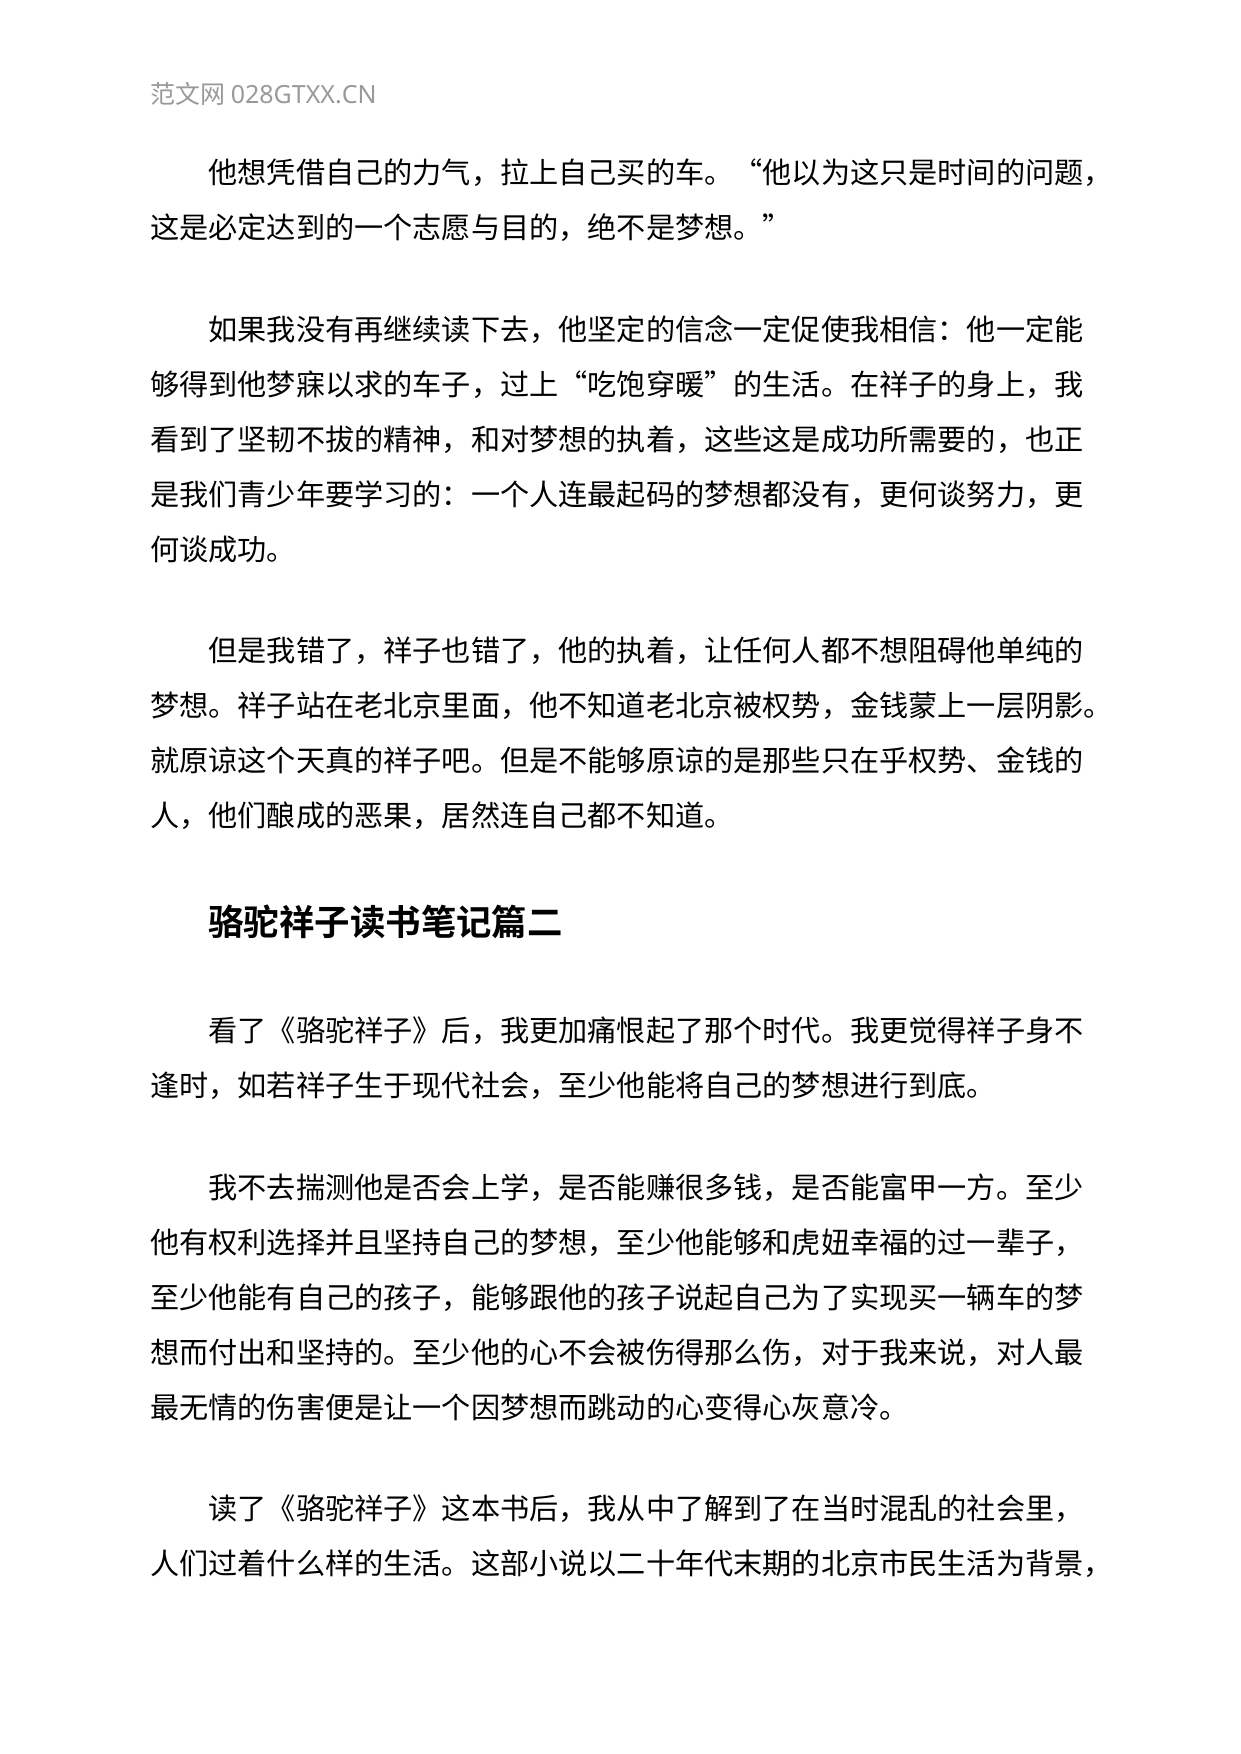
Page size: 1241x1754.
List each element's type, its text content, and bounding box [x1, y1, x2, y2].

text 我不去揣测他是否会上学，是否能赚很多钱，是否能富甲一方。至少他有权利选择并且坚持自己的梦想，至少他能够和虎妞幸福的过一辈子，至少他能有自己的孩子，能够跟他的孩子说起自己为了实现买一辆车的梦想而付出和坚持的。至少他的心不会被伤得那么伤，对于我来说，对人最最无情的伤害便是让一个因梦想而跳动的心变得心灰意冷。 [150, 1164, 1090, 1426]
text 看了《骆驼祥子》后，我更加痛恨起了那个时代。我更觉得祥子身不逢时，如若祥子生于现代社会，至少他能将自己的梦想进行到底。 [150, 1008, 1090, 1105]
text 骆驼祥子读书笔记篇二 [150, 894, 1090, 946]
text 如果我没有再继续读下去，他坚定的信念一定促使我相信：他一定能够得到他梦寐以求的车子，过上“吃饱穿暖”的生活。在祥子的身上，我看到了坚韧不拔的精神，和对梦想的执着，这些这是成功所需要的，也正是我们青少年要学习的：一个人连最起码的梦想都没有，更何谈努力，更何谈成功。 [150, 307, 1090, 568]
text 他想凭借自己的力气，拉上自己买的车。“他以为这只是时间的问题，这是必定达到的一个志愿与目的，绝不是梦想。” [150, 150, 1090, 247]
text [150, 1486, 1090, 1583]
text 但是我错了，祥子也错了，他的执着，让任何人都不想阻碍他单纯的梦想。祥子站在老北京里面，他不知道老北京被权势，金钱蒙上一层阴影。就原谅这个天真的祥子吧。但是不能够原谅的是那些只在乎权势、金钱的人，他们酿成的恶果，居然连自己都不知道。 [150, 628, 1090, 835]
